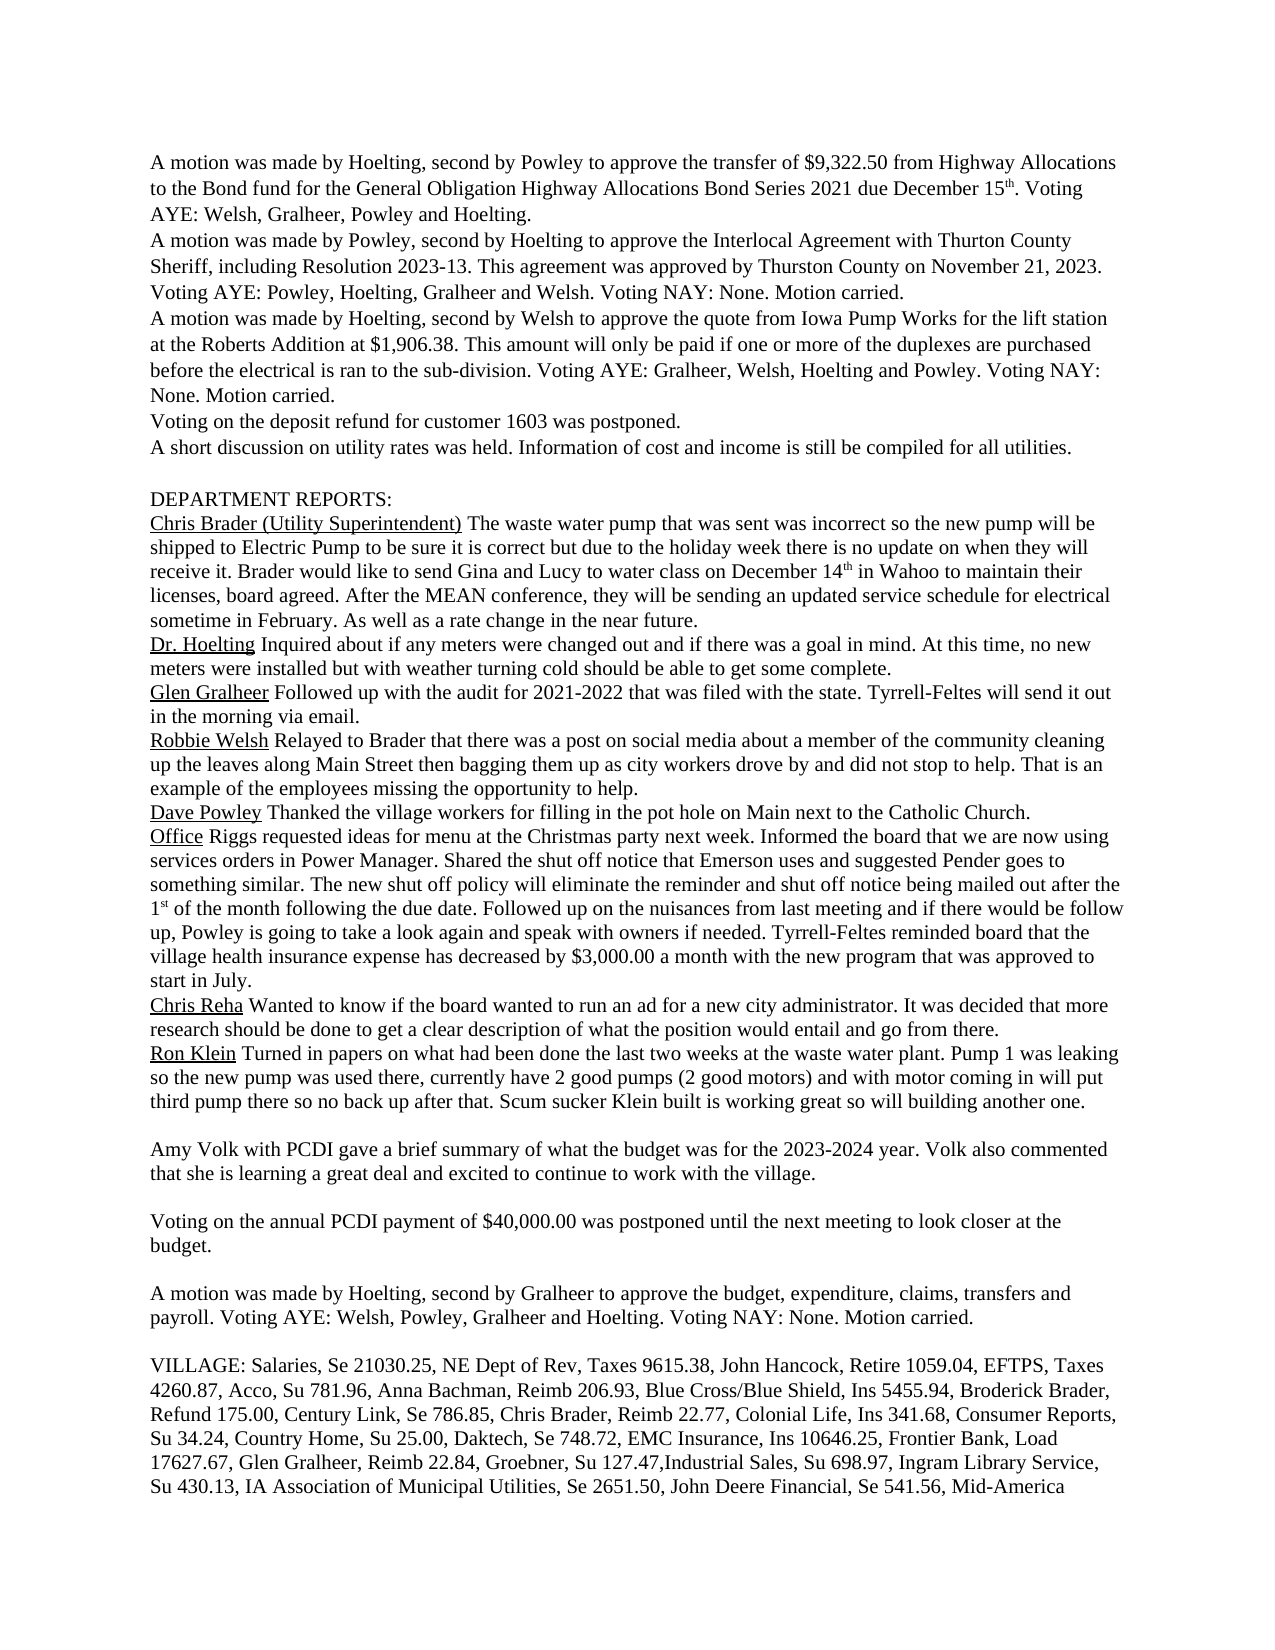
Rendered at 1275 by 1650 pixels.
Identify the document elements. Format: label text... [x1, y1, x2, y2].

text Dave Powley Thanked the village workers for filling in the pot hole on Main next to the Catholic Church. [150, 800, 1125, 824]
text A motion was made by Hoelting, second by Powley to approve the transfer of $9,322.50 from Highway Allocations to the Bond fund for the General Obligation Highway Allocations Bond Series 2021 due December 15th. Voting AYE: Welsh, Gralheer, Powley and Hoelting. [150, 150, 1125, 226]
text Robbie Welsh Relayed to Brader that there was a post on social media about a member of the community cleaning up the leaves along Main Street then bagging them up as city workers drove by and did not stop to help. That is an example of the employees missing the opportunity to help. [150, 728, 1125, 800]
text Dr. Hoelting Inquired about if any meters were changed out and if there was a goal in mind. At this time, no new meters were installed but with weather turning cold should be able to get some complete. [150, 632, 1125, 680]
text Amy Volk with PCDI gave a brief summary of what the budget was for the 2023-2024 year. Volk also commented that she is learning a great deal and excited to continue to work with the village. [150, 1137, 1125, 1185]
text DEPARTMENT REPORTS: Chris Brader (Utility Superintendent) The waste water pump that was sent was incorrect so the new pump will be shipped to Electric Pump to be sure it is correct but due to the holiday week there is no update on when they will receive it. Brader would like to send Gina and Lucy to water class on December 14th in Wahoo to maintain their licenses, board agreed. After the MEAN conference, they will be sending an updated service schedule for electrical sometime in February. As well as a rate change in the near future. [150, 487, 1125, 632]
text A short discussion on utility rates was held. Information of cost and income is still be compiled for all utilities. [150, 435, 1125, 459]
text Chris Reha Wanted to know if the board wanted to run an ad for a new city administrator. It was decided that more research should be done to get a clear description of what the position would entail and go from there. [150, 992, 1125, 1041]
text Voting on the deposit refund for customer 1603 was postponed. [150, 409, 1125, 433]
text A motion was made by Hoelting, second by Welsh to approve the quote from Iowa Pump Works for the lift station at the Roberts Addition at $1,906.38. This amount will only be paid if one or more of the duplexes are purchased before the electrical is ran to the sub-division. Voting AYE: Gralheer, Welsh, Hoelting and Powley. Voting NAY: None. Motion carried. [150, 306, 1125, 407]
text Ron Klein Turned in papers on what had been done the last two weeks at the waste water plant. Pump 1 was leaking so the new pump was used there, currently have 2 good pumps (2 good motors) and with motor coming in will put third pump there so no back up after that. Scum sucker Klein built is working great so will building another one. [150, 1041, 1125, 1113]
text Office Riggs requested ideas for menu at the Christmas party next week. Informed the board that we are now using services orders in Power Manager. Shared the shut off notice that Emerson uses and suggested Pender goes to something similar. The new shut off policy will eliminate the reminder and shut off notice being mailed out after the 1st of the month following the due date. Followed up on the nuisances from last meeting and if there would be follow up, Powley is going to take a look again and speak with owners if needed. Tyrrell-Feltes reminded board that the village health insurance expense has decreased by $3,000.00 a month with the new program that was approved to start in July. [150, 824, 1125, 992]
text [150, 1353, 1125, 1498]
text A motion was made by Powley, second by Hoelting to approve the Interlocal Agreement with Thurton County Sheriff, including Resolution 2023-13. This agreement was approved by Thurston County on November 21, 2023. Voting AYE: Powley, Hoelting, Gralheer and Welsh. Voting NAY: None. Motion carried. [150, 228, 1125, 304]
text A motion was made by Hoelting, second by Gralheer to approve the budget, expenditure, claims, transfers and payroll. Voting AYE: Welsh, Powley, Gralheer and Hoelting. Voting NAY: None. Motion carried. [150, 1281, 1125, 1329]
text Glen Gralheer Followed up with the audit for 2021-2022 that was filed with the state. Tyrrell-Feltes will send it out in the morning via email. [150, 680, 1125, 728]
text Voting on the annual PCDI payment of $40,000.00 was postponed until the next meeting to look closer at the budget. [150, 1209, 1125, 1257]
